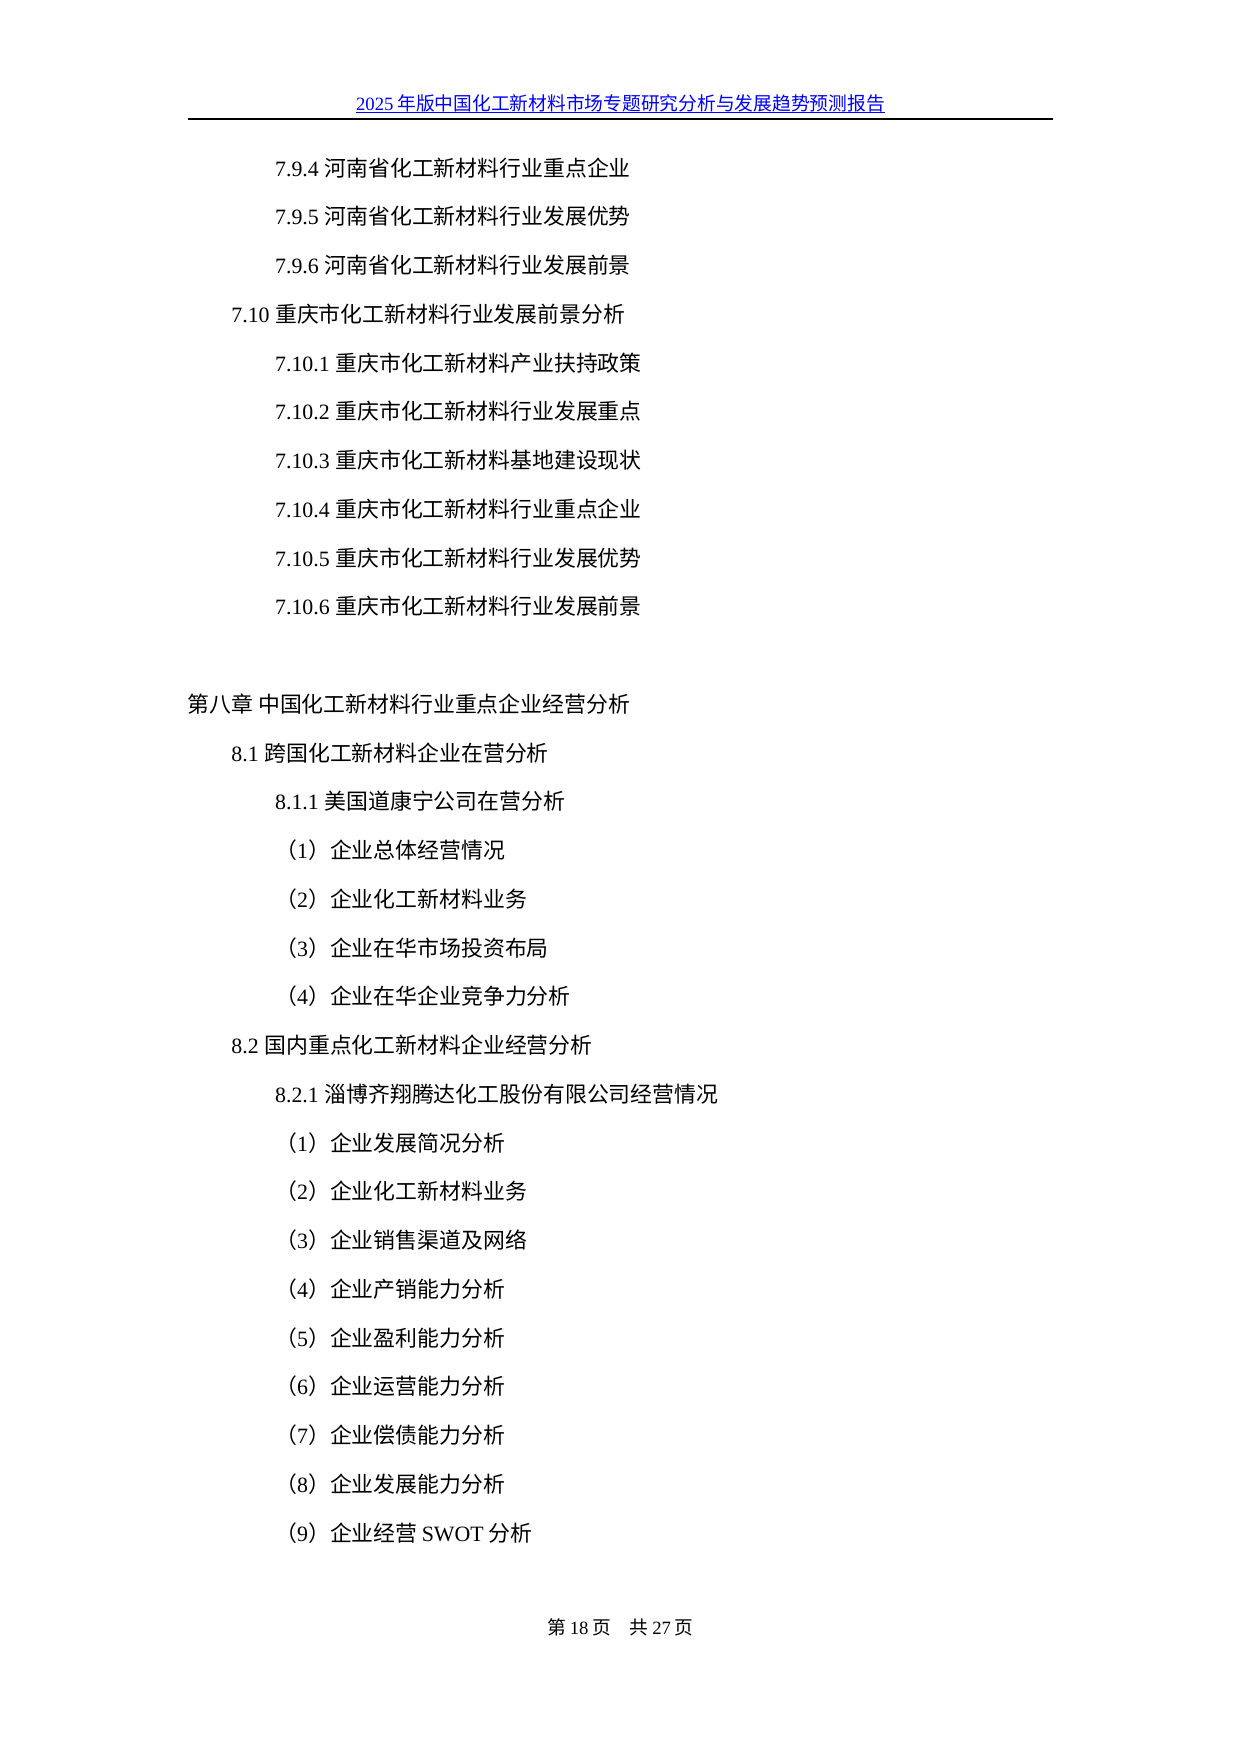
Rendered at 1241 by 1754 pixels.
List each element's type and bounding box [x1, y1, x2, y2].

text [187, 150, 1053, 1548]
